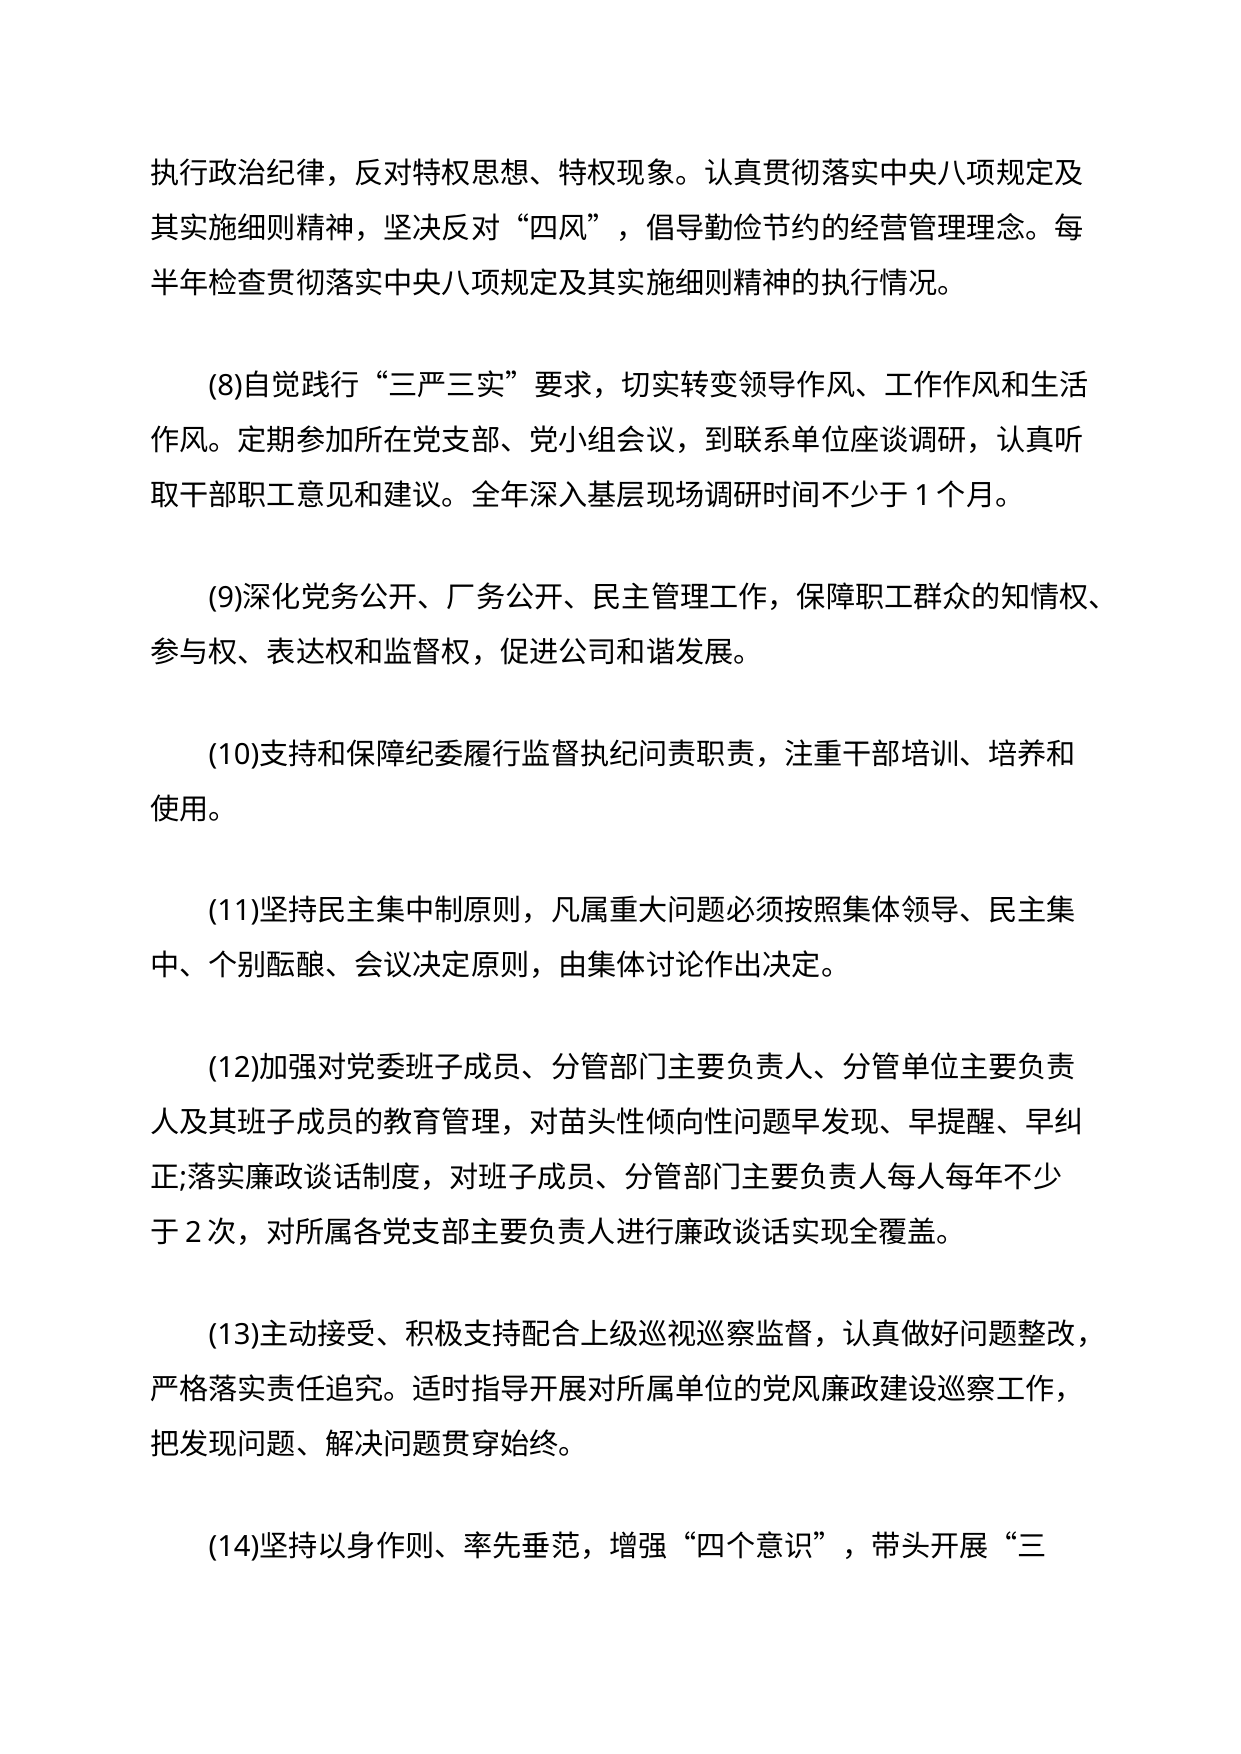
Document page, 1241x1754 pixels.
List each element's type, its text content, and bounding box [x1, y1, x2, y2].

text (12)加强对党委班子成员、分管部门主要负责人、分管单位主要负责人及其班子成员的教育管理，对苗头性倾向性问题早发现、早提醒、早纠正;落实廉政谈话制度，对班子成员、分管部门主要负责人每人每年不少于2次，对所属各党支部主要负责人进行廉政谈话实现全覆盖。 [150, 1044, 1090, 1251]
text (13)主动接受、积极支持配合上级巡视巡察监督，认真做好问题整改，严格落实责任追究。适时指导开展对所属单位的党风廉政建设巡察工作，把发现问题、解决问题贯穿始终。 [150, 1311, 1090, 1463]
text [150, 150, 1090, 302]
text (11)坚持民主集中制原则，凡属重大问题必须按照集体领导、民主集中、个别酝酿、会议决定原则，由集体讨论作出决定。 [150, 887, 1090, 984]
text (9)深化党务公开、厂务公开、民主管理工作，保障职工群众的知情权、参与权、表达权和监督权，促进公司和谐发展。 [150, 573, 1090, 671]
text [150, 1522, 1090, 1565]
text (8)自觉践行“三严三实”要求，切实转变领导作风、工作作风和生活作风。定期参加所在党支部、党小组会议，到联系单位座谈调研，认真听取干部职工意见和建议。全年深入基层现场调研时间不少于1个月。 [150, 362, 1090, 514]
text (10)支持和保障纪委履行监督执纪问责职责，注重干部培训、培养和使用。 [150, 730, 1090, 827]
